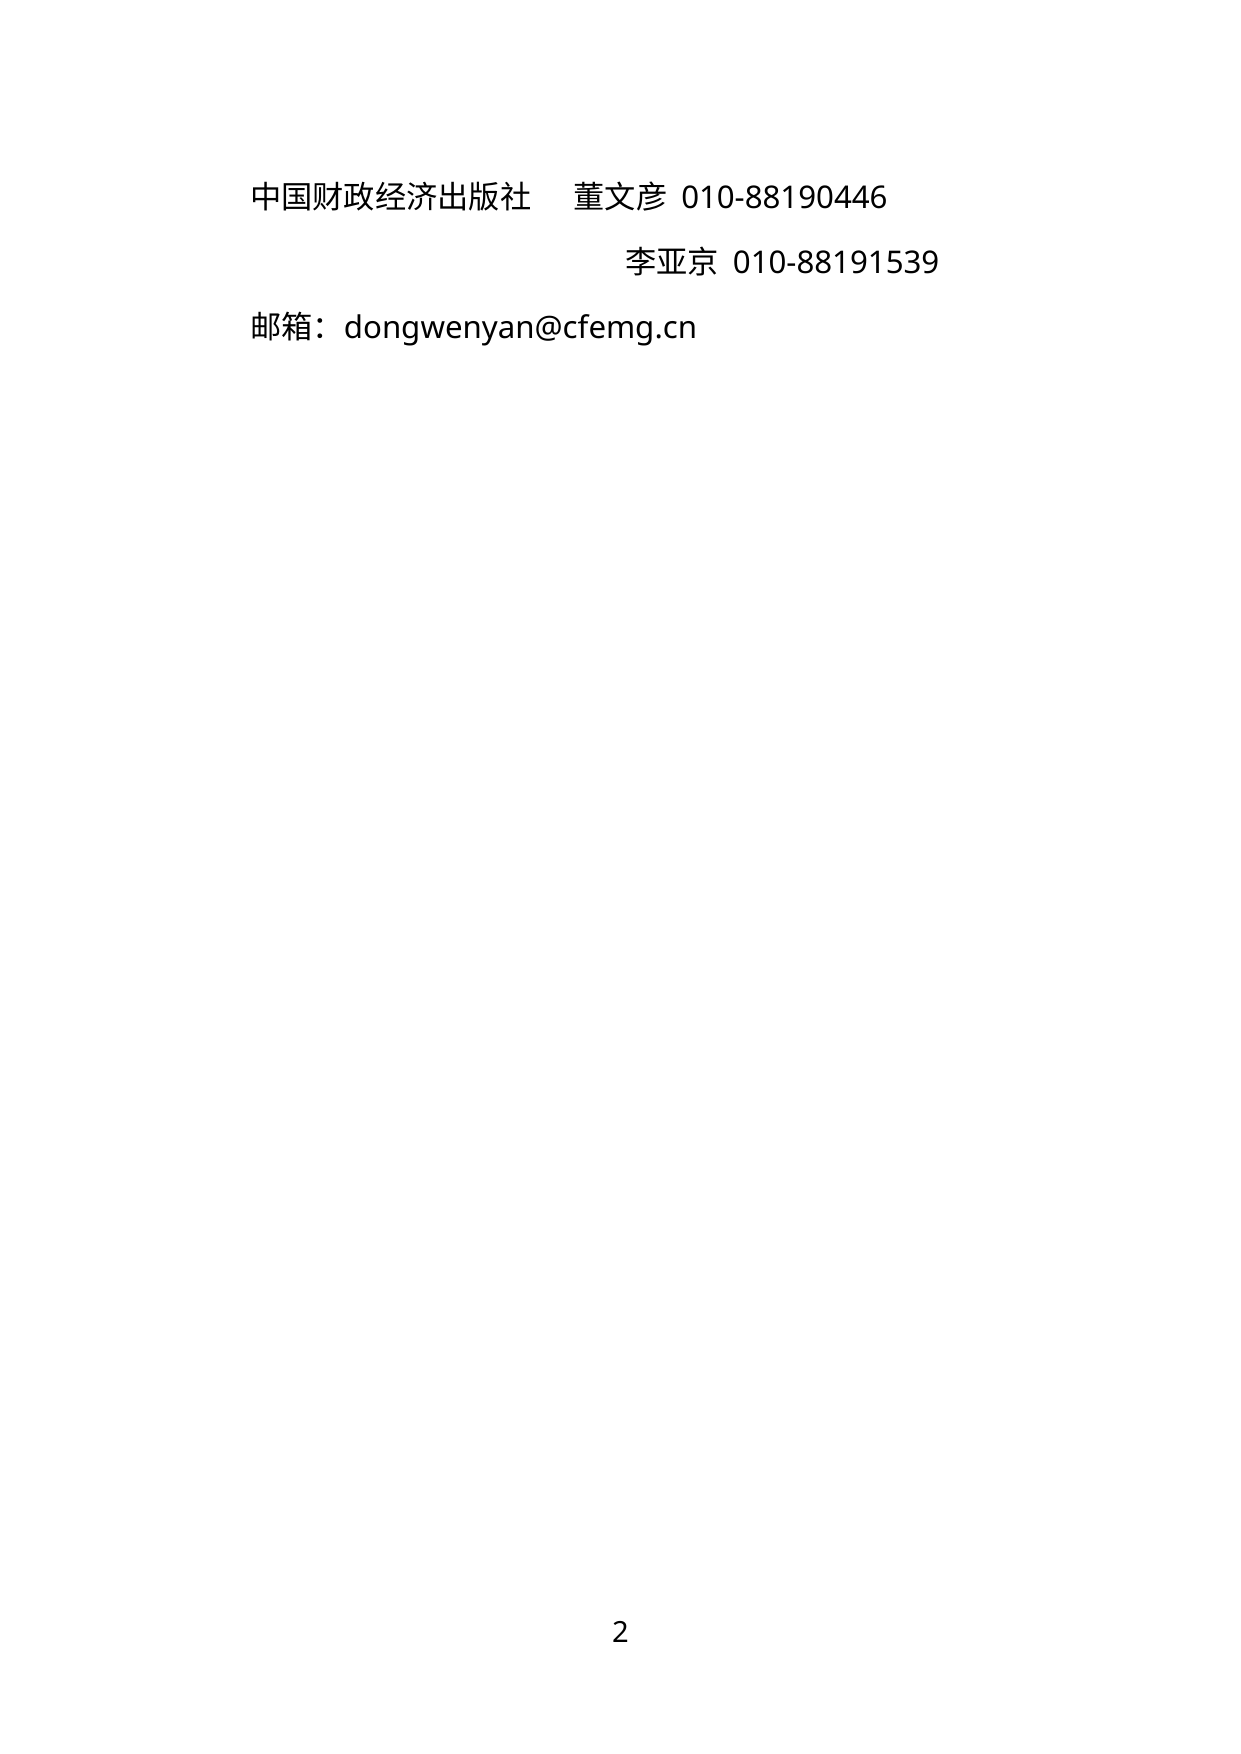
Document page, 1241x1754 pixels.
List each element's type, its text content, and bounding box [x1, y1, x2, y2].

text 中国财政经济出版社 董文彦 010-88190446 [187, 162, 1053, 227]
text 李亚京 010-88191539 [187, 227, 1053, 292]
text 邮箱：dongwenyan@cfemg.cn [187, 292, 1053, 357]
